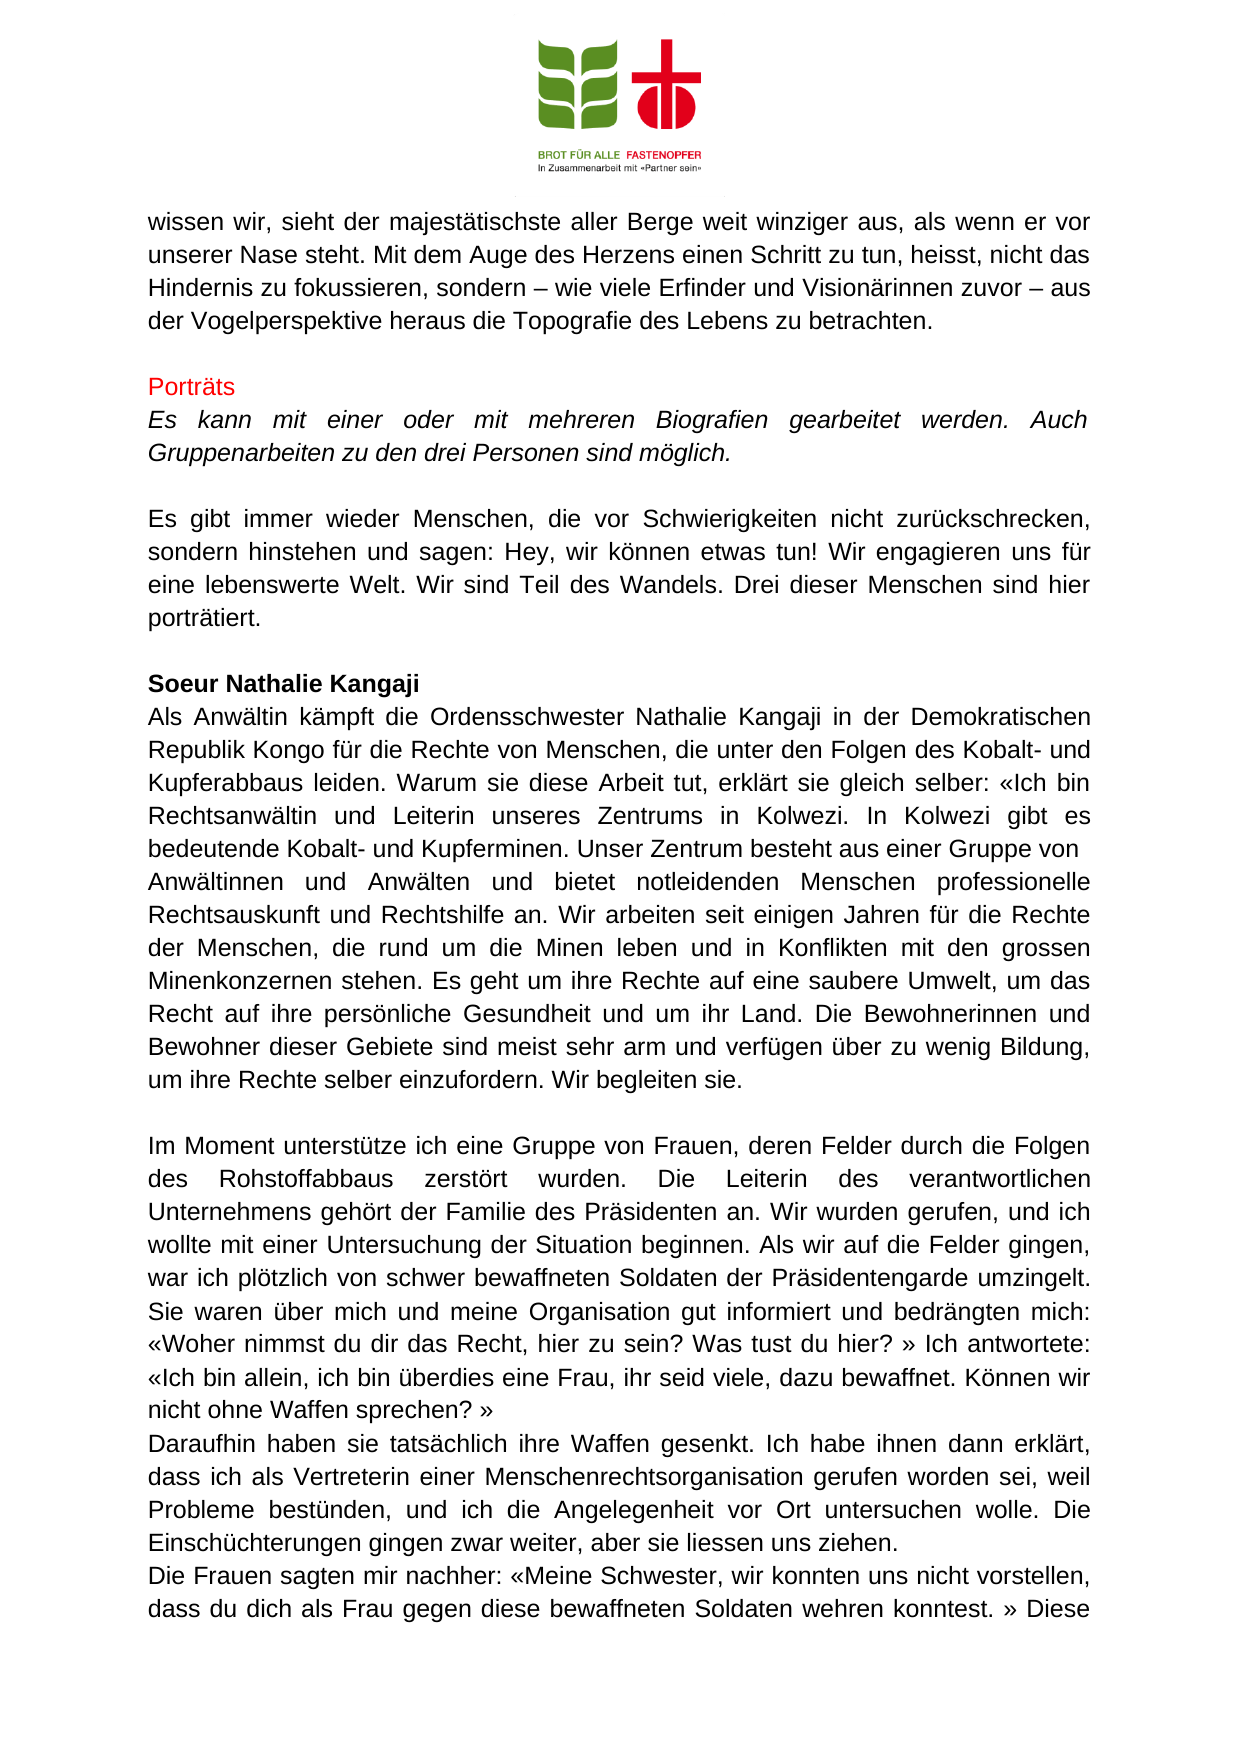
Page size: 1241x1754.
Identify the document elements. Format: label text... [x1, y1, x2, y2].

text Es gibt immer wieder Menschen, die vor Schwierigkeiten nicht zurückschrecken, sondern hinstehen und sagen: Hey, wir können etwas tun! Wir engagieren uns für eine lebenswerte Welt. Wir sind Teil des Wandels. Drei dieser Menschen sind hier porträtiert. [148, 504, 1092, 632]
text Anwältinnen und Anwälten und bietet notleidenden Menschen professionelle Rechtsauskunft und Rechtshilfe an. Wir arbeiten seit einigen Jahren für die Rechte der Menschen, die rund um die Minen leben und in Konflikten mit den grossen Minenkonzernen stehen. Es geht um ihre Rechte auf eine saubere Umwelt, um das Recht auf ihre persönliche Gesundheit und um ihr Land. Die Bewohnerinnen und Bewohner dieser Gebiete sind meist sehr arm und verfügen über zu wenig Bildung, um ihre Rechte selber einzufordern. Wir begleiten sie. [148, 867, 1092, 1094]
text Im Moment unterstütze ich eine Gruppe von Frauen, deren Felder durch die Folgen des Rohstoffabbaus zerstört wurden. Die Leiterin des verantwortlichen Unternehmens gehört der Familie des Präsidenten an. Wir wurden gerufen, und ich wollte mit einer Untersuchung der Situation beginnen. Als wir auf die Felder gingen, war ich plötzlich von schwer bewaffneten Soldaten der Präsidentengarde umzingelt. Sie waren über mich und meine Organisation gut informiert und bedrängten mich: «Woher nimmst du dir das Recht, hier zu sein? Was tust du hier? » Ich antwortete: «Ich bin allein, ich bin überdies eine Frau, ihr seid viele, dazu bewaffnet. Können wir nicht ohne Waffen sprechen? » [148, 1131, 1092, 1424]
text Als Anwältin kämpft die Ordensschwester Nathalie Kangaji in der Demokratischen Republik Kongo für die Rechte von Menschen, die unter den Folgen des Kobalt- und Kupferabbaus leiden. Warum sie diese Arbeit tut, erklärt sie gleich selber: «Ich bin Rechtsanwältin und Leiterin unseres Zentrums in Kolwezi. In Kolwezi gibt es bedeutende Kobalt- und Kupferminen. Unser Zentrum besteht aus einer Gruppe von [148, 702, 1092, 863]
picture [512, 13, 725, 195]
text Porträts [148, 372, 1092, 401]
text Es kann mit einer oder mit mehreren Biografien gearbeitet werden. Auch Gruppenarbeiten zu den drei Personen sind möglich. [148, 405, 1092, 467]
text Daraufhin haben sie tatsächlich ihre Waffen gesenkt. Ich habe ihnen dann erklärt, dass ich als Vertreterin einer Menschenrechtsorganisation gerufen worden sei, weil Probleme bestünden, und ich die Angelegenheit vor Ort untersuchen wolle. Die Einschüchterungen gingen zwar weiter, aber sie liessen uns ziehen. [148, 1428, 1092, 1556]
text Soeur Nathalie Kangaji [148, 669, 1092, 698]
